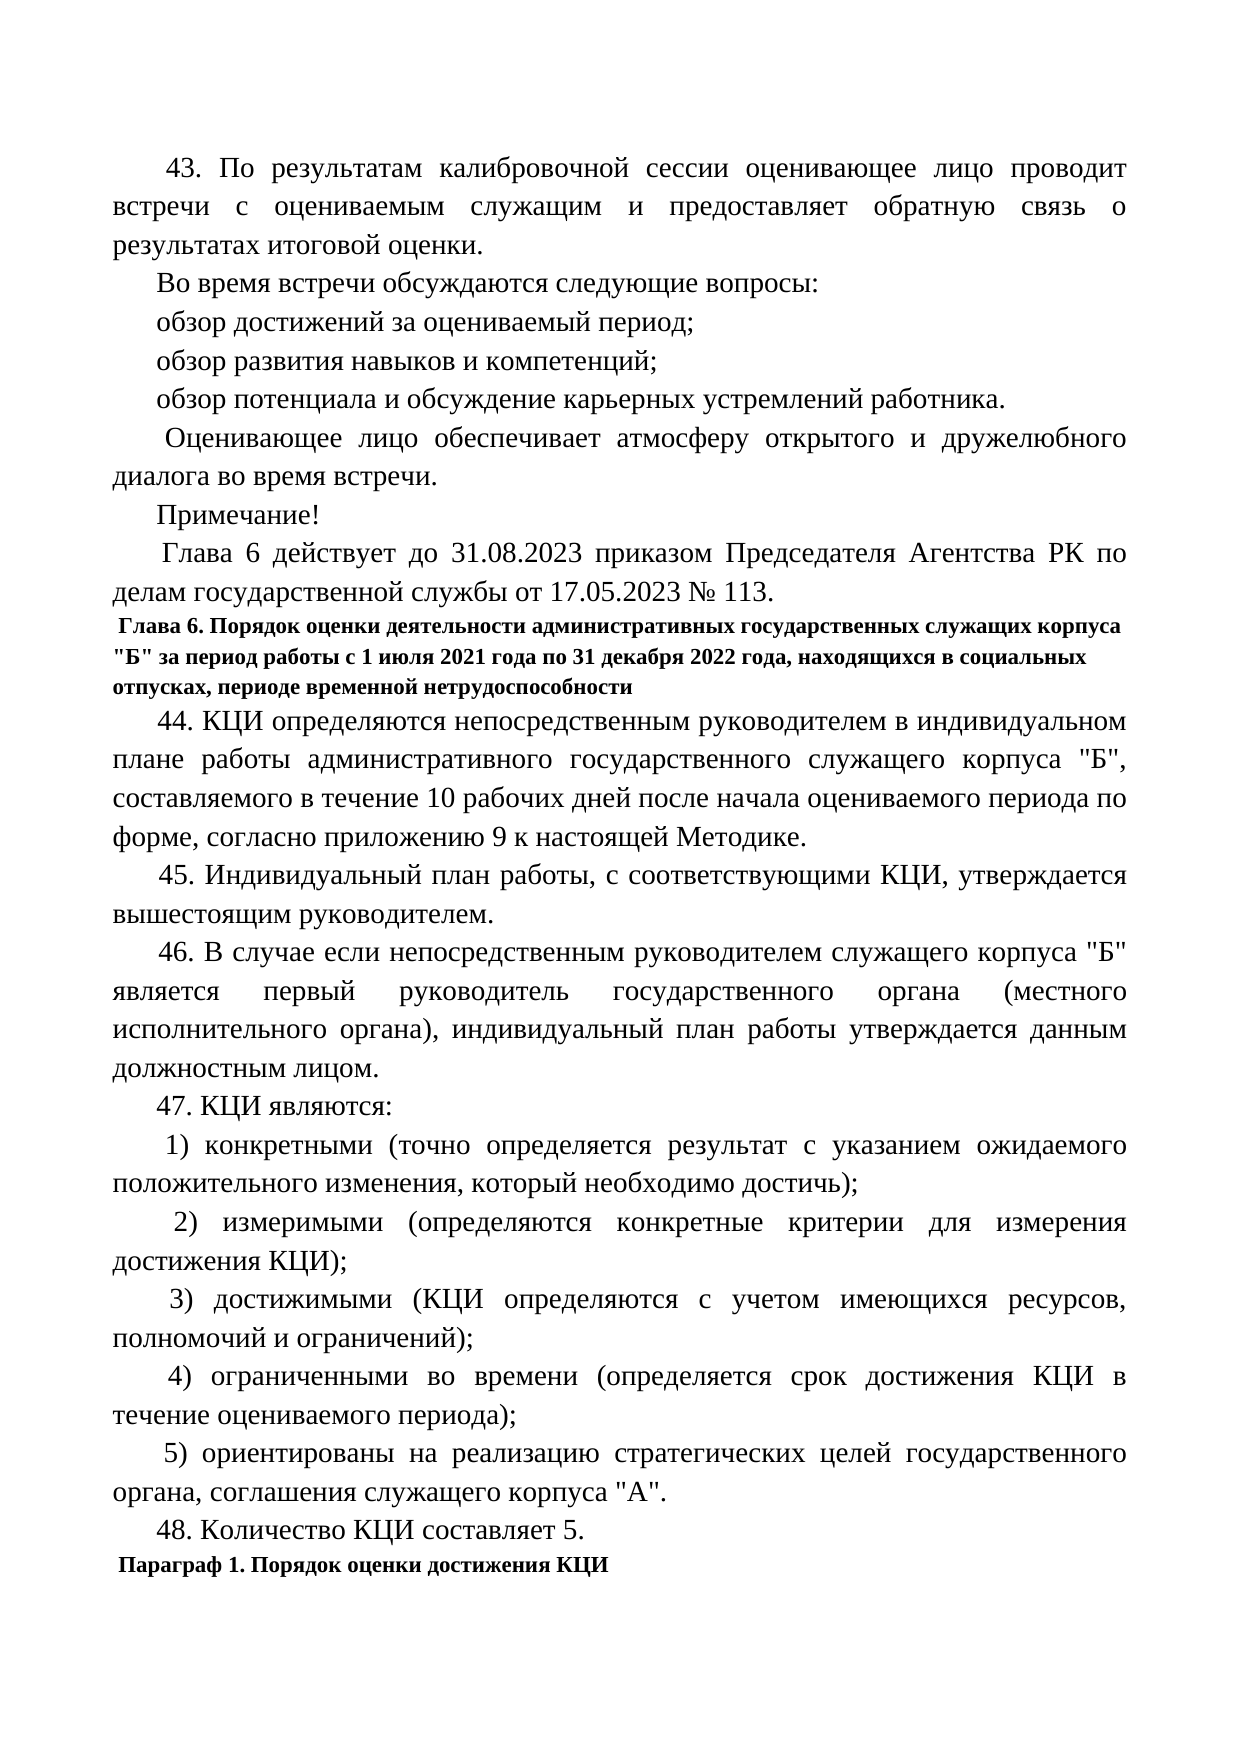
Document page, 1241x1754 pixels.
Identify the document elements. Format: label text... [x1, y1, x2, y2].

text обзор потенциала и обсуждение карьерных устремлений работника. [112, 381, 1128, 415]
text 47. КЦИ являются: [112, 1088, 1128, 1122]
text Глава 6. Порядок оценки деятельности административных государственных служащих корпуса "Б" за период работы с 1 июля 2021 года по 31 декабря 2022 года, находящихся в социальных отпусках, периоде временной нетрудоспособности [112, 612, 1128, 699]
text Во время встречи обсуждаются следующие вопросы: [112, 266, 1128, 299]
text Глава 6 действует до 31.08.2023 приказом Председателя Агентства РК по делам государственной службы от 17.05.2023 № 113. [112, 535, 1128, 607]
text Оценивающее лицо обеспечивает атмосферу открытого и дружелюбного диалога во время встречи. [112, 420, 1128, 492]
text обзор достижений за оцениваемый период; [112, 304, 1128, 338]
text 45. Индивидуальный план работы, с соответствующими КЦИ, утверждается вышестоящим руководителем. [112, 857, 1128, 929]
text обзор развития навыков и компетенций; [112, 343, 1128, 376]
text 1) конкретными (точно определяется результат с указанием ожидаемого положительного изменения, который необходимо достичь); [112, 1127, 1128, 1199]
text 5) ориентированы на реализацию стратегических целей государственного органа, соглашения служащего корпуса "А". [112, 1435, 1128, 1507]
text Параграф 1. Порядок оценки достижения КЦИ [112, 1551, 1128, 1577]
text 44. КЦИ определяются непосредственным руководителем в индивидуальном плане работы административного государственного служащего корпуса "Б", составляемого в течение 10 рабочих дней после начала оцениваемого периода по форме, согласно приложению 9 к настоящей Методике. [112, 703, 1128, 852]
text 2) измеримыми (определяются конкретные критерии для измерения достижения КЦИ); [112, 1204, 1128, 1276]
text 3) достижимыми (КЦИ определяются с учетом имеющихся ресурсов, полномочий и ограничений); [112, 1281, 1128, 1353]
text 46. В случае если непосредственным руководителем служащего корпуса "Б" является первый руководитель государственного органа (местного исполнительного органа), индивидуальный план работы утверждается данным должностным лицом. [112, 934, 1128, 1083]
text 48. Количество КЦИ составляет 5. [112, 1512, 1128, 1546]
text Примечание! [112, 497, 1128, 530]
text 4) ограниченными во времени (определяется срок достижения КЦИ в течение оцениваемого периода); [112, 1358, 1128, 1430]
text 43. По результатам калибровочной сессии оценивающее лицо проводит встречи с оцениваемым служащим и предоставляет обратную связь о результатах итоговой оценки. [112, 150, 1128, 261]
